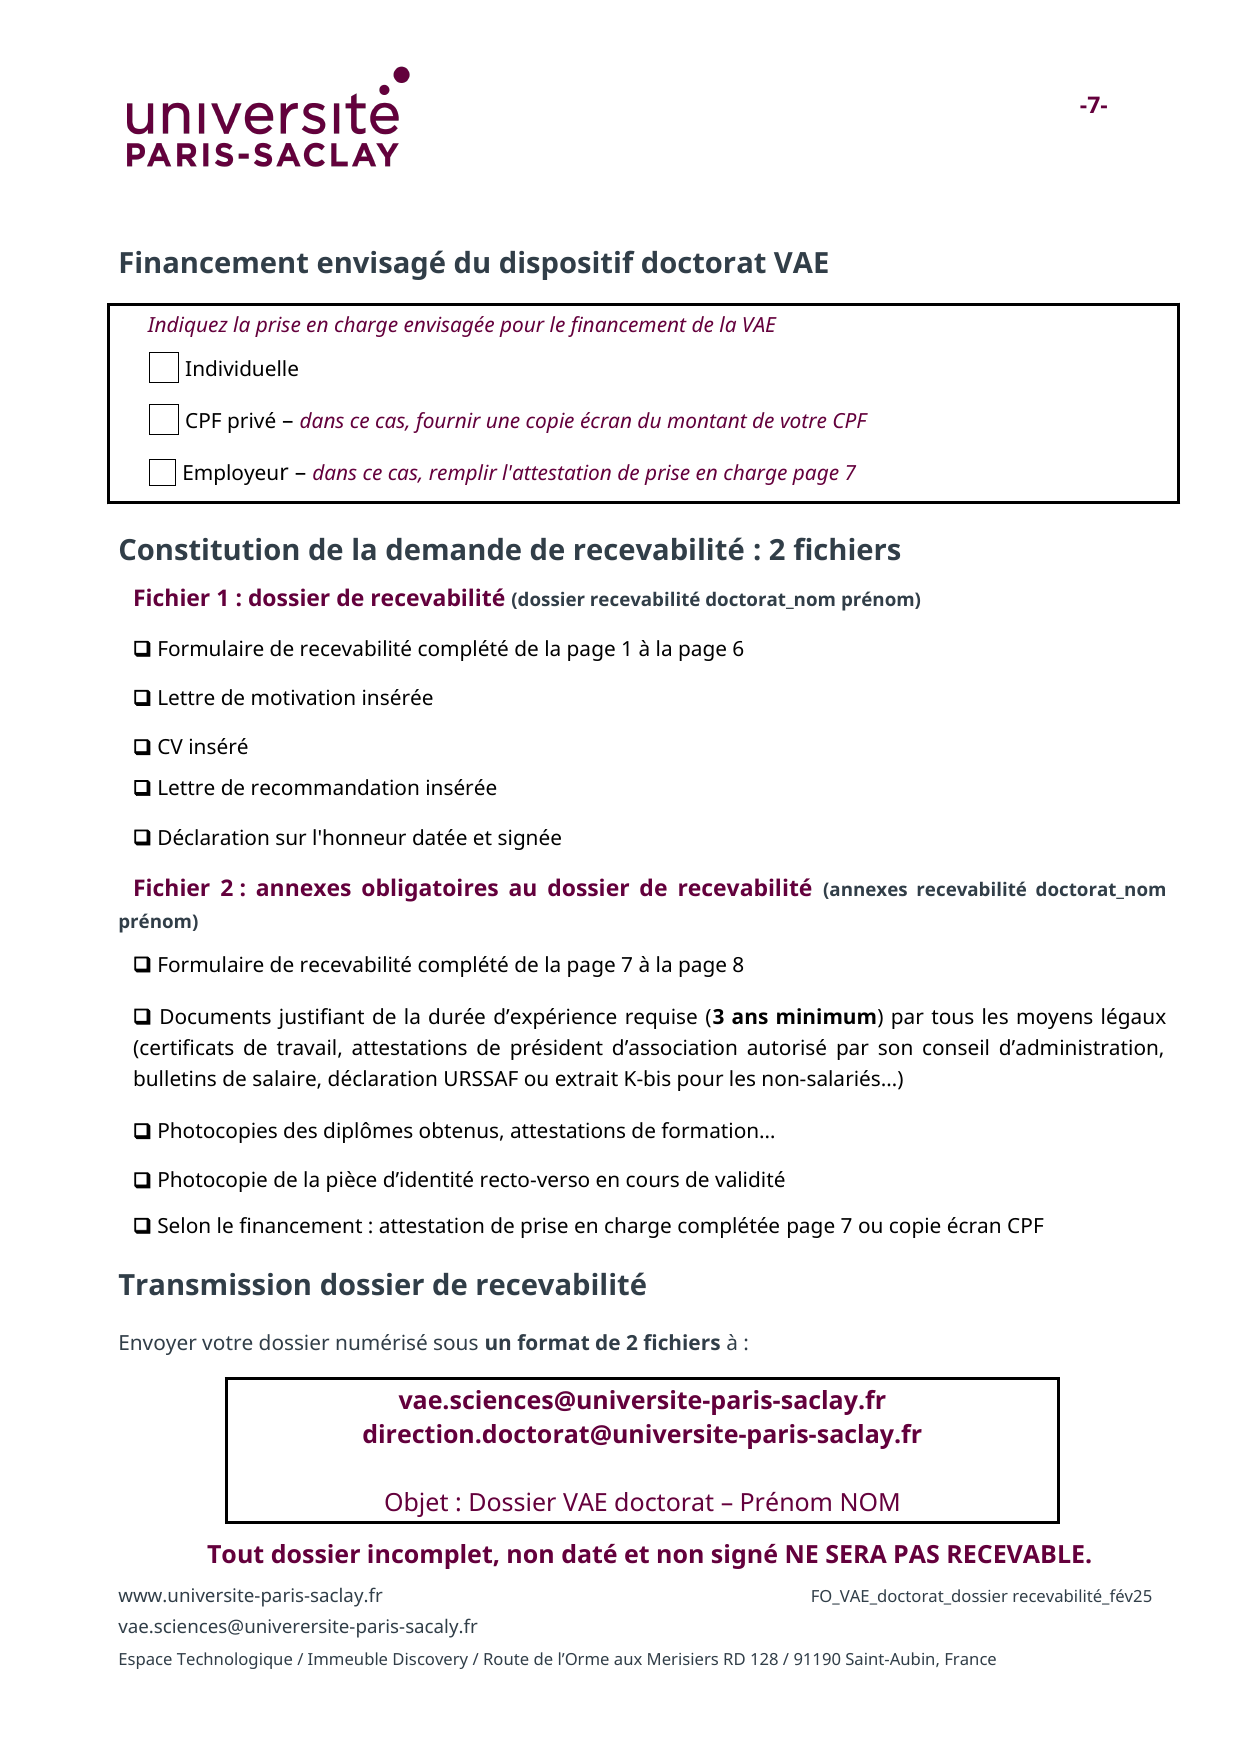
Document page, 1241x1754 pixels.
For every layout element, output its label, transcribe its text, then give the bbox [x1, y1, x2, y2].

text Déclaration sur l'honneur datée et signée [133, 823, 1167, 851]
text Objet : Dossier VAE doctorat – Prénom NOM [228, 1479, 1057, 1521]
text Selon le financement : attestation de prise en charge complétée page 7 ou copie écran CPF [133, 1208, 1167, 1239]
text Transmission dossier de recevabilité [118, 1264, 1167, 1304]
text Documents justifiant de la durée d’expérience requise (3 ans minimum) par tous les moyens légaux (certificats de travail, attestations de président d’association autorisé par son conseil d’administration, bulletins de salaire, déclaration URSSAF ou extrait K-bis pour les non-salariés…) [133, 999, 1167, 1093]
text vae.sciences@universite-paris-saclay.fr [228, 1380, 1057, 1411]
text Fichier 2 : annexes obligatoires au dossier de recevabilité (annexes recevabilité doctorat_nom prénom) [118, 872, 1167, 934]
text Lettre de motivation insérée [133, 683, 1167, 712]
text CV inséré [133, 732, 1167, 761]
text Employeur – dans ce cas, remplir l'attestation de prise en charge page 7 [110, 450, 1177, 501]
text Fichier 1 : dossier de recevabilité (dossier recevabilité doctorat_nom prénom) [133, 582, 1167, 613]
text Photocopie de la pièce d’identité recto-verso en cours de validité [133, 1166, 1167, 1194]
text Tout dossier incomplet, non daté et non signé NE SERA PAS RECEVABLE. [133, 1536, 1167, 1570]
text Constitution de la demande de recevabilité : 2 fichiers [118, 529, 1167, 569]
text direction.doctorat@universite-paris-saclay.fr [228, 1411, 1057, 1450]
text Formulaire de recevabilité complété de la page 1 à la page 6 [133, 634, 1167, 662]
text Individuelle [110, 346, 1177, 383]
picture [100, 40, 436, 192]
text Indiquez la prise en charge envisagée pour le financement de la VAE [110, 306, 1177, 339]
text Formulaire de recevabilité complété de la page 7 à la page 8 [133, 947, 1167, 978]
text Photocopies des diplômes obtenus, attestations de formation… [133, 1113, 1167, 1145]
text Lettre de recommandation insérée [133, 773, 1167, 802]
text CPF privé – dans ce cas, fournir une copie écran du montant de votre CPF [110, 398, 1177, 435]
subtitle Financement envisagé du dispositif doctorat VAE [118, 242, 1167, 282]
text Envoyer votre dossier numérisé sous un format de 2 fichiers à : [118, 1325, 1167, 1356]
